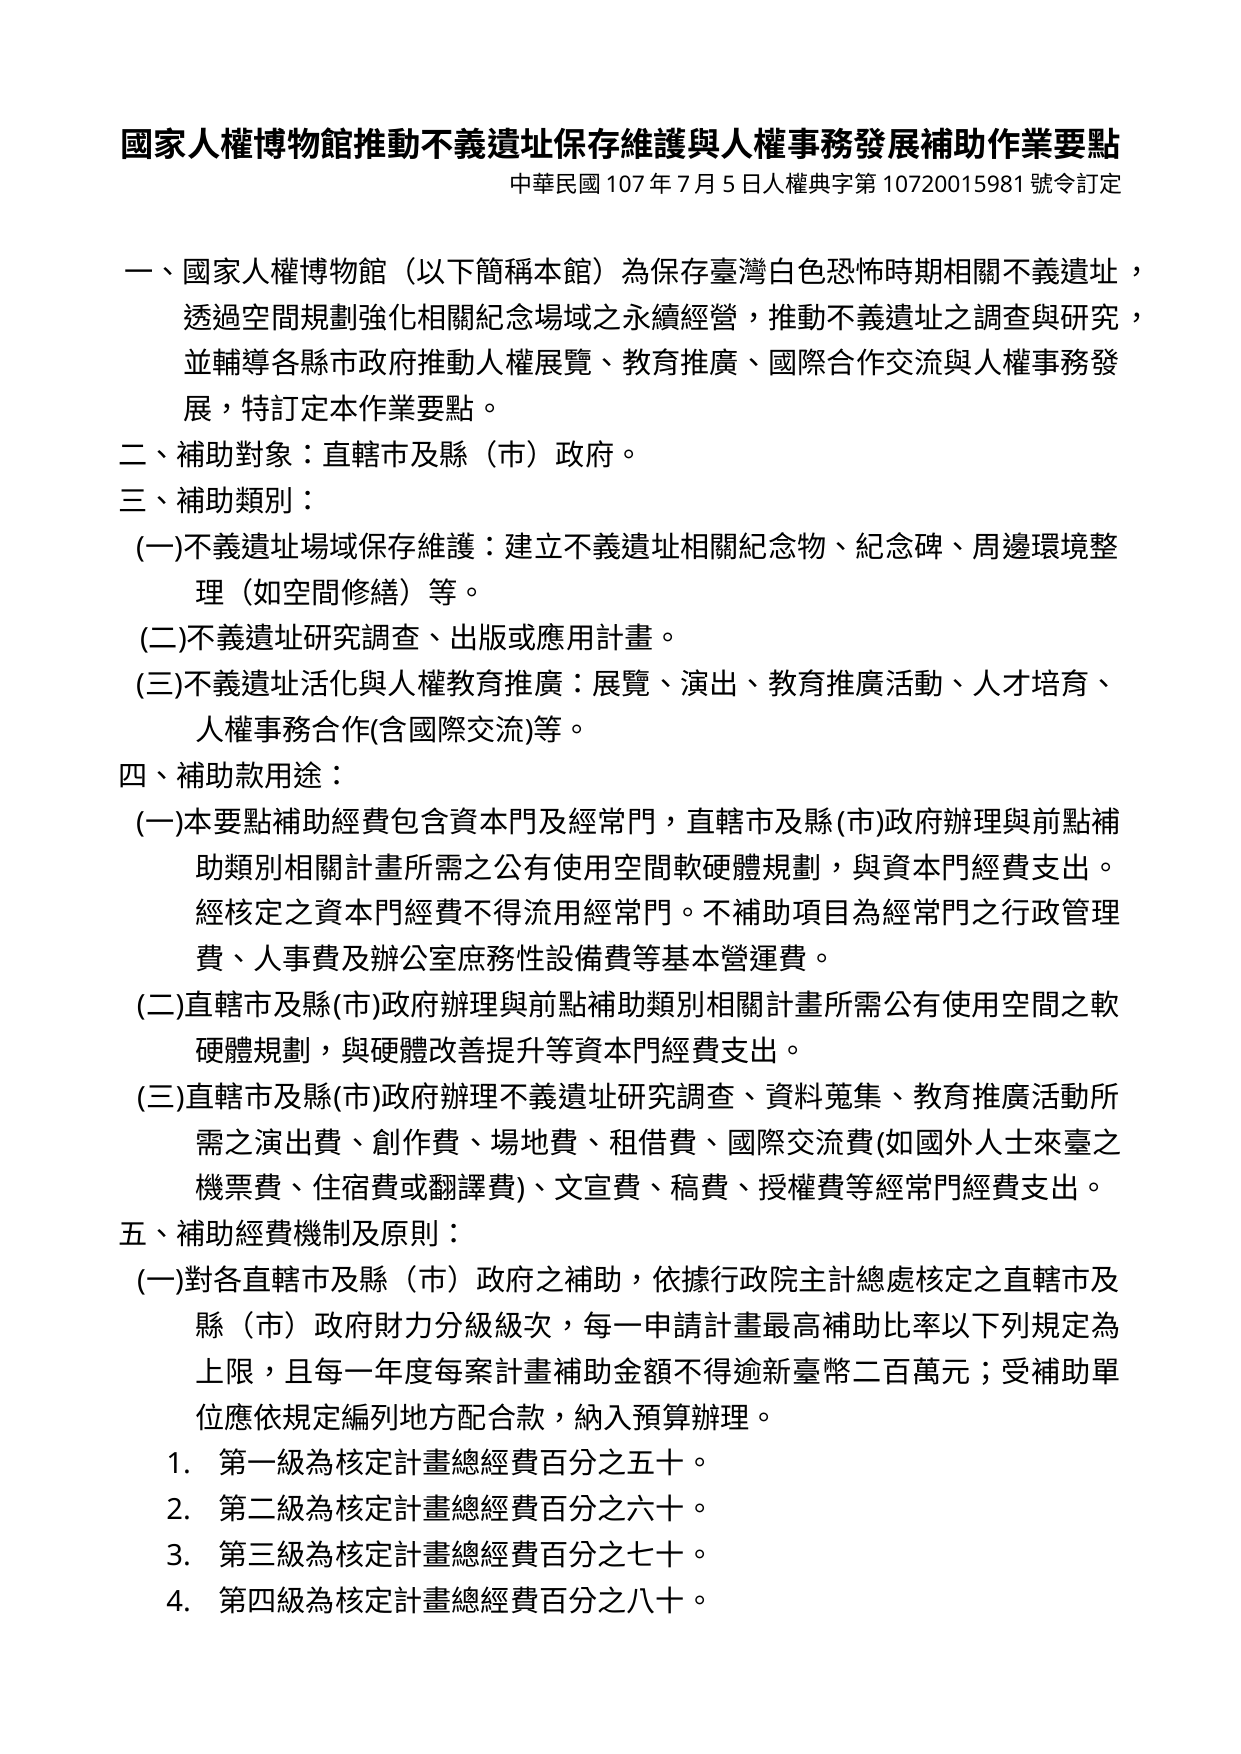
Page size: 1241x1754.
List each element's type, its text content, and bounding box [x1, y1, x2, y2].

text 中華民國107年7月5日人權典字第10720015981號令訂定 [118, 166, 1122, 200]
list (一)本要點補助經費包含資本門及經常門，直轄市及縣(市)政府辦理與前點補助類別相關計畫所需之公有使用空間軟硬體規劃，與資本門經費支出。經核定之資本門經費不得流用經常門。不補助項目為經常門之行政管理費、人事費及辦公室庶務性設備費等基本營運費。 [136, 796, 1122, 979]
list (一)不義遺址場域保存維護：建立不義遺址相關紀念物、紀念碑、周邊環境整理（如空間修繕）等。 [136, 521, 1122, 612]
text 國家人權博物館推動不義遺址保存維護與人權事務發展補助作業要點 [118, 118, 1122, 166]
list 二、補助對象：直轄巿及縣（巿）政府。 [118, 429, 1122, 475]
list 第四級為核定計畫總經費百分之八十。 [166, 1575, 1122, 1621]
list (三)不義遺址活化與人權教育推廣：展覽、演出、教育推廣活動、人才培育、人權事務合作(含國際交流)等。 [136, 658, 1122, 750]
list 第二級為核定計畫總經費百分之六十。 [166, 1483, 1122, 1529]
list 五、補助經費機制及原則： [118, 1208, 1122, 1254]
list 第三級為核定計畫總經費百分之七十。 [166, 1529, 1122, 1575]
list 三、補助類別： [118, 475, 1122, 521]
list 一、國家人權博物館（以下簡稱本館）為保存臺灣白色恐怖時期相關不義遺址，透過空間規劃強化相關紀念場域之永續經營，推動不義遺址之調查與研究，並輔導各縣市政府推動人權展覽、教育推廣、國際合作交流與人權事務發展，特訂定本作業要點。 [124, 246, 1122, 429]
list (二)直轄市及縣(市)政府辦理與前點補助類別相關計畫所需公有使用空間之軟硬體規劃，與硬體改善提升等資本門經費支出。 [137, 979, 1122, 1071]
list (一)對各直轄巿及縣（巿）政府之補助，依據行政院主計總處核定之直轄市及縣（市）政府財力分級級次，每一申請計畫最高補助比率以下列規定為上限，且每一年度每案計畫補助金額不得逾新臺幣二百萬元；受補助單位應依規定編列地方配合款，納入預算辦理。 [137, 1254, 1122, 1437]
list 四、補助款用途： [118, 750, 1122, 796]
list (三)直轄市及縣(市)政府辦理不義遺址研究調查、資料蒐集、教育推廣活動所需之演出費、創作費、場地費、租借費、國際交流費(如國外人士來臺之機票費、住宿費或翻譯費)、文宣費、稿費、授權費等經常門經費支出。 [137, 1071, 1122, 1208]
list (二)不義遺址研究調查、出版或應用計畫。 [140, 612, 1122, 658]
list 第一級為核定計畫總經費百分之五十。 [166, 1437, 1122, 1483]
